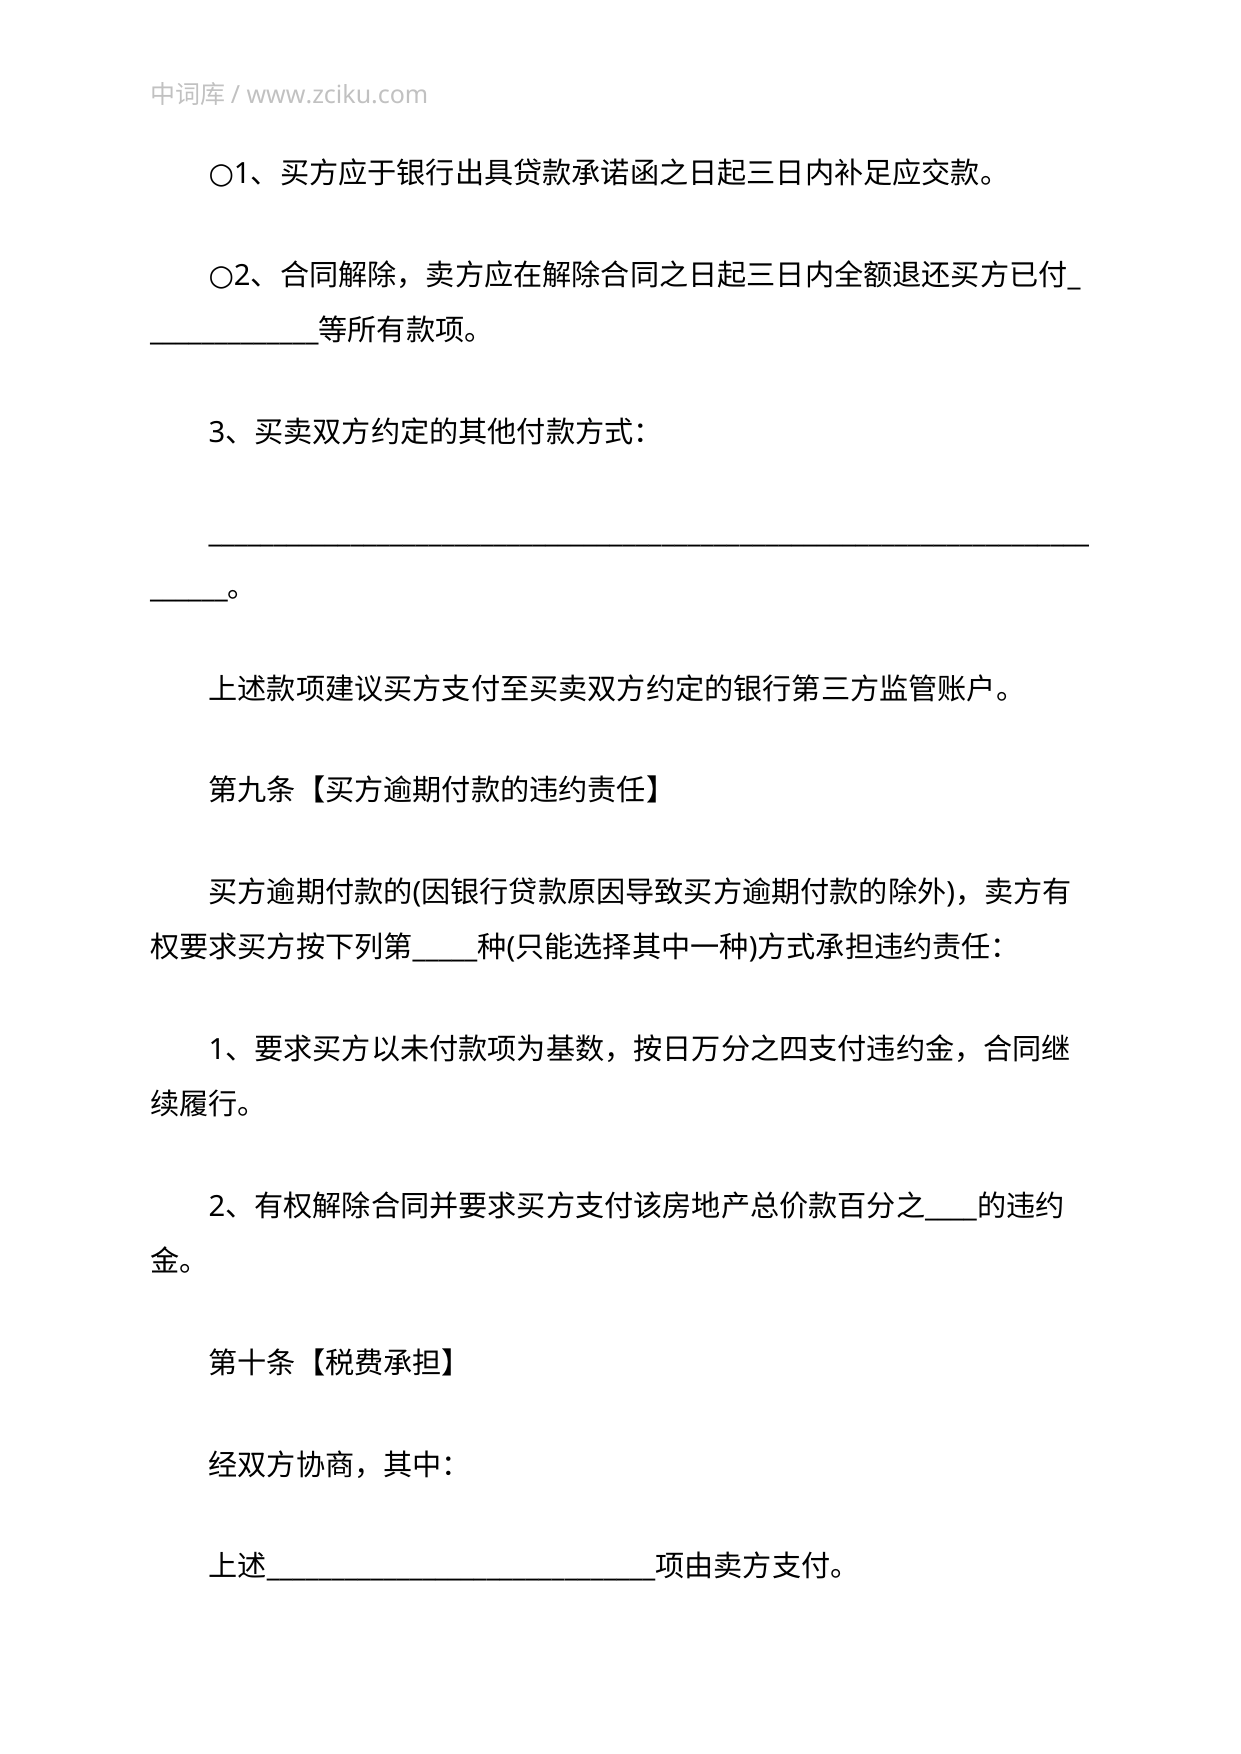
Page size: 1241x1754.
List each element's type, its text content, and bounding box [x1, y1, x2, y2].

text 上述______________________________项由卖方支付。 [150, 1543, 1090, 1585]
text 1、要求买方以未付款项为基数，按日万分之四支付违约金，合同继续履行。 [150, 1026, 1090, 1123]
text __________________________________________________________________________。 [150, 511, 1090, 606]
text ○2、合同解除，卖方应在解除合同之日起三日内全额退还买方已付______________等所有款项。 [150, 252, 1090, 349]
text 3、买卖双方约定的其他付款方式： [150, 409, 1090, 451]
text 第九条【买方逾期付款的违约责任】 [150, 767, 1090, 809]
text 买方逾期付款的(因银行贷款原因导致买方逾期付款的除外)，卖方有权要求买方按下列第_____种(只能选择其中一种)方式承担违约责任： [150, 869, 1090, 966]
text 经双方协商，其中： [150, 1441, 1090, 1483]
text 第十条【税费承担】 [150, 1339, 1090, 1382]
text 上述款项建议买方支付至买卖双方约定的银行第三方监管账户。 [150, 665, 1090, 707]
text ○1、买方应于银行出具贷款承诺函之日起三日内补足应交款。 [150, 150, 1090, 192]
text 2、有权解除合同并要求买方支付该房地产总价款百分之____的违约金。 [150, 1182, 1090, 1280]
